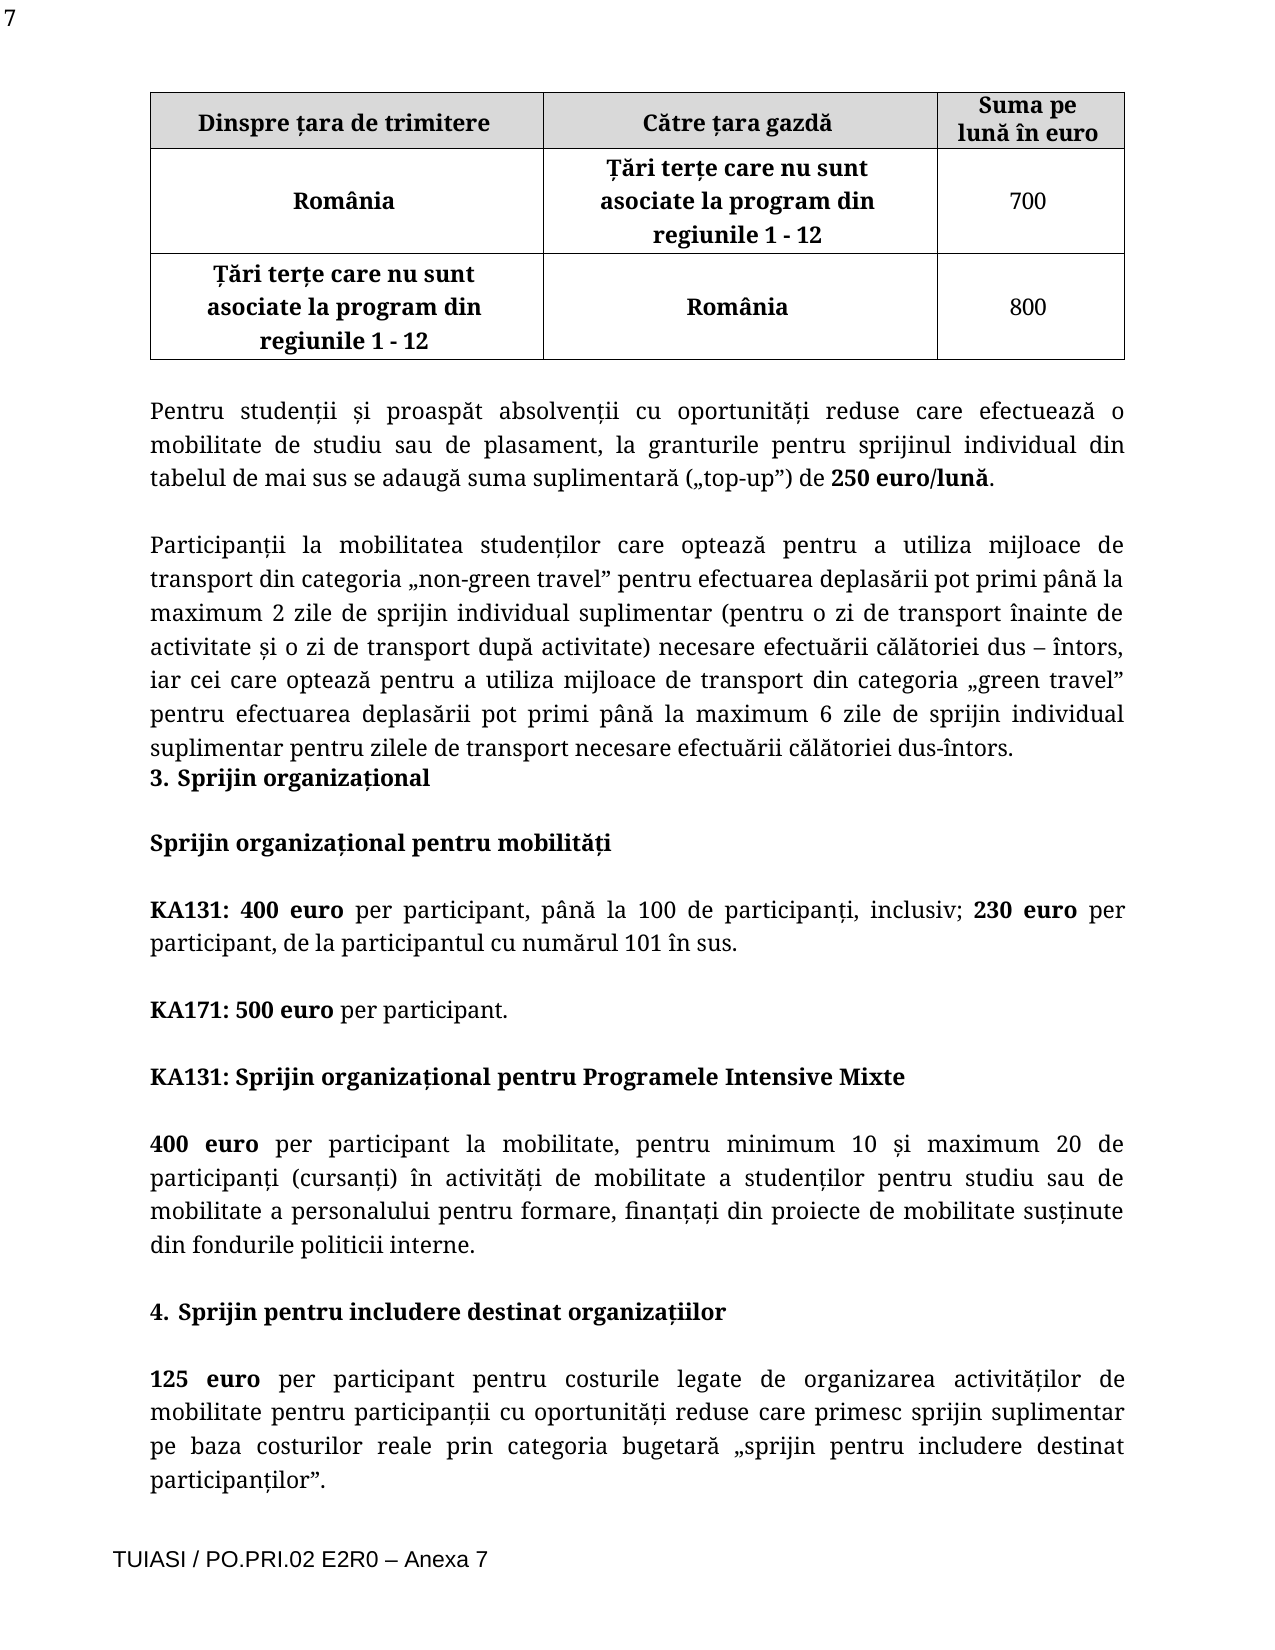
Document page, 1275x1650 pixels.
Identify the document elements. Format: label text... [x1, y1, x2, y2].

text Participanții la mobilitatea studenților care optează pentru a utiliza mijloace de transport din categoria „non-green travel” pentru efectuarea deplasării pot primi până la maximum 2 zile de sprijin individual suplimentar (pentru o zi de transport înainte de activitate și o zi de transport după activitate) necesare efectuării călătoriei dus – întors, iar cei care optează pentru a utiliza mijloace de transport din categoria „green travel” pentru efectuarea deplasării pot primi până la maximum 6 zile de sprijin individual suplimentar pentru zilele de transport necesare efectuării călătoriei dus-întors. [150, 529, 1126, 763]
text 400 euro per participant la mobilitate, pentru minimum 10 și maximum 20 de participanți (cursanți) în activități de mobilitate a studenților pentru studiu sau de mobilitate a personalului pentru formare, finanțați din proiecte de mobilitate susținute din fondurile politicii interne. [150, 1128, 1125, 1260]
table_cell România [151, 149, 543, 252]
table_cell 800 [938, 254, 1124, 358]
text KA171: 500 euro per participant. [150, 994, 1162, 1026]
table_cell Țări terțe care nu sunt asociate la program din regiunile 1 - 12 [544, 149, 937, 252]
table_cell România [544, 254, 937, 358]
table_cell 700 [938, 149, 1124, 252]
table_cell Țări terțe care nu sunt asociate la program din regiunile 1 - 12 [151, 254, 543, 358]
subtitle Sprijin organizațional [150, 766, 1162, 792]
text KA131: 400 euro per participant, până la 100 de participanţi, inclusiv; 230 euro per participant, de la participantul cu numărul 101 în sus. [150, 893, 1126, 958]
subtitle KA131: Sprijin organizațional pentru Programele Intensive Mixte [150, 1061, 1162, 1092]
table_header Dinspre țara de trimitere [151, 93, 543, 148]
text Pentru studenții și proaspăt absolvenții cu oportunități reduse care efectuează o mobilitate de studiu sau de plasament, la granturile pentru sprijinul individual din tabelul de mai sus se adaugă suma suplimentară („top-up”) de 250 euro/lună. [150, 395, 1126, 494]
text 125 euro per participant pentru costurile legate de organizarea activităților de mobilitate pentru participanții cu oportunități reduse care primesc sprijin suplimentar pe baza costurilor reale prin categoria bugetară „sprijin pentru includere destinat participanților”. [150, 1362, 1125, 1495]
table_header Suma pe lună în euro [938, 93, 1124, 148]
text Sprijin organizațional pentru mobilități [150, 827, 1162, 858]
subtitle Sprijin pentru includere destinat organizațiilor [150, 1296, 1162, 1327]
table_header Către țara gazdă [544, 93, 937, 148]
